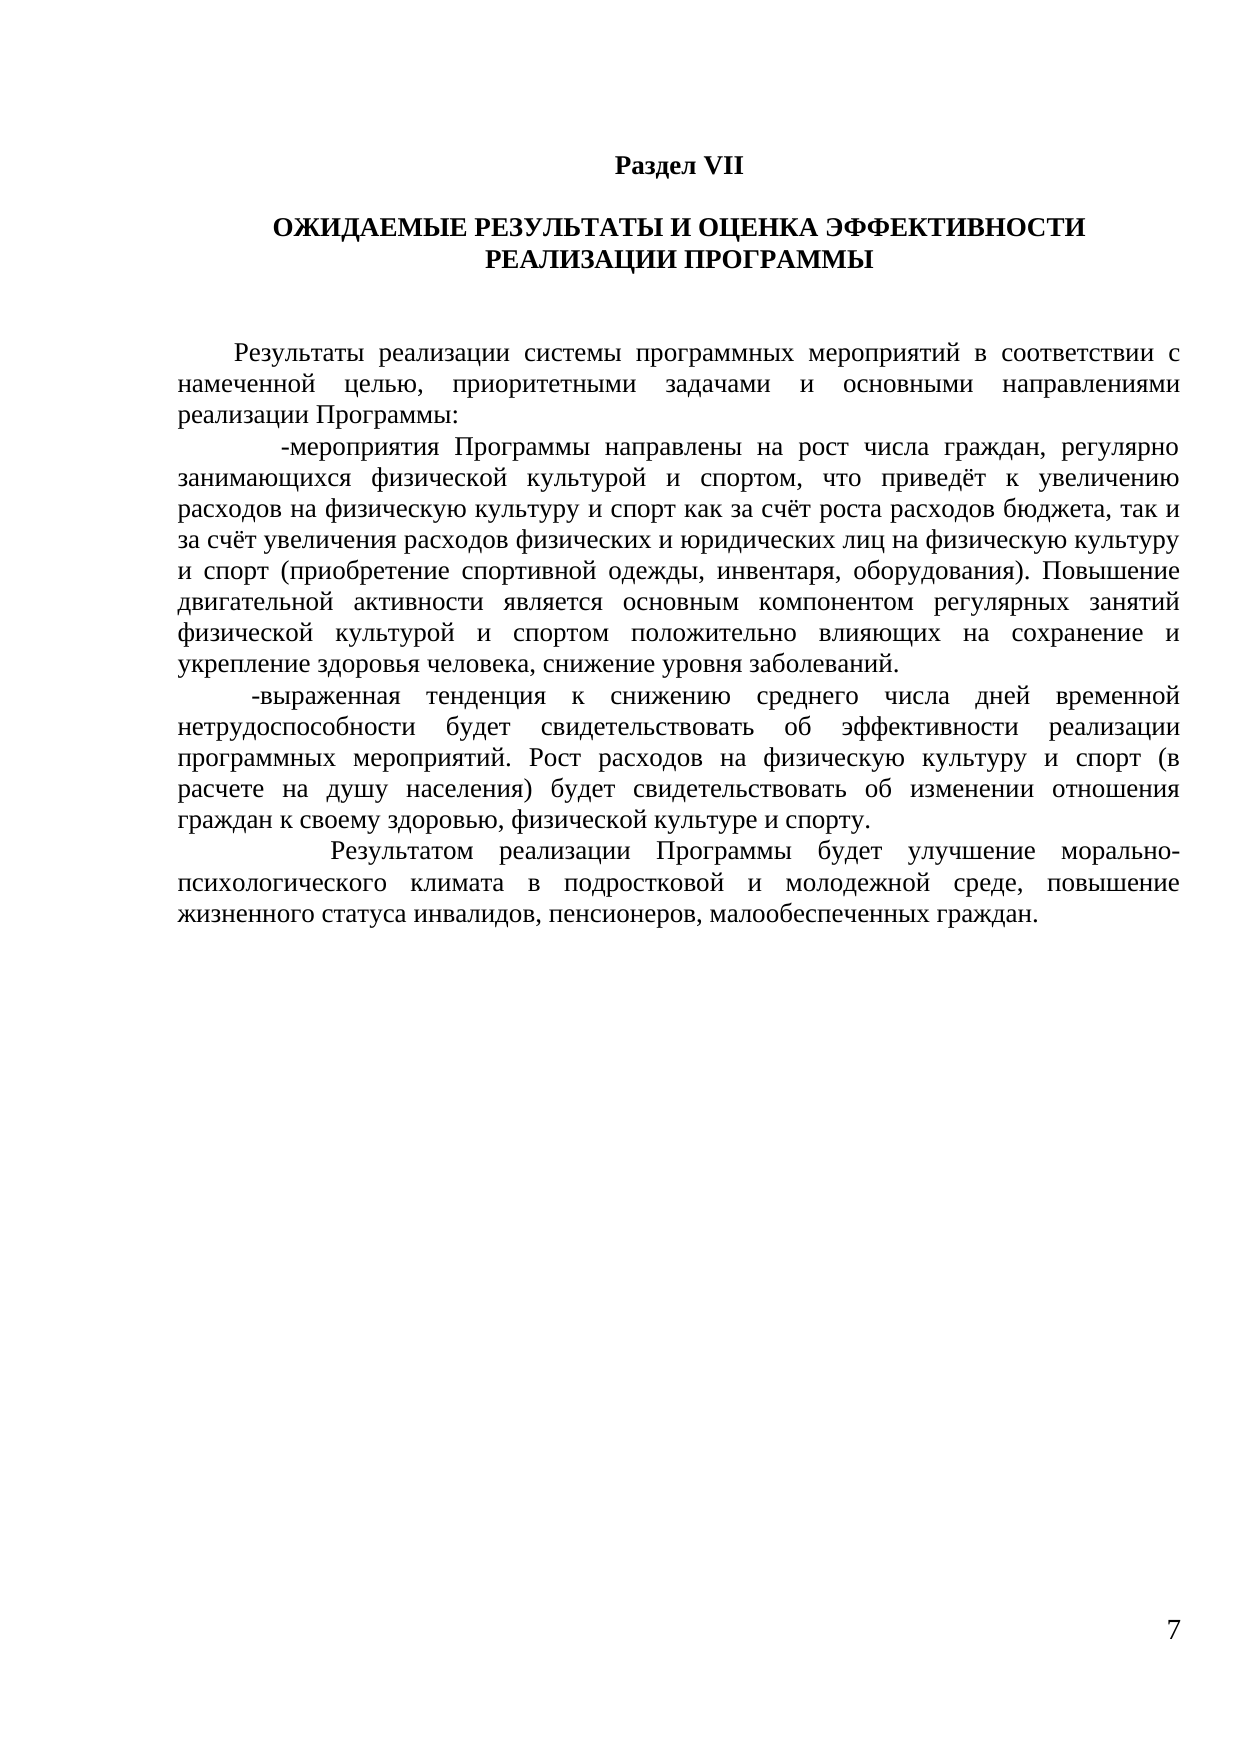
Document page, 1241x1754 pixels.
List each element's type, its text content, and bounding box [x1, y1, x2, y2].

text -мероприятия Программы направлены на рост числа граждан, регулярно занимающихся физической культурой и спортом, что приведёт к увеличению расходов на физическую культуру и спорт как за счёт роста расходов бюджета, так и за счёт увеличения расходов физических и юридических лиц на физическую культуру и спорт (приобретение спортивной одежды, инвентаря, оборудования). Повышение двигательной активности является основным компонентом регулярных занятий физической культурой и спортом положительно влияющих на сохранение и укрепление здоровья человека, снижение уровня заболеваний. [177, 429, 1181, 679]
text -выраженная тенденция к снижению среднего числа дней временной нетрудоспособности будет свидетельствовать об эффективности реализации программных мероприятий. Рост расходов на физическую культуру и спорт (в расчете на душу населения) будет свидетельствовать об изменении отношения граждан к своему здоровью, физической культуре и спорту. [177, 679, 1181, 834]
text Раздел VII [177, 149, 1181, 180]
text Результаты реализации системы программных мероприятий в соответствии с намеченной целью, приоритетными задачами и основными направлениями реализации Программы: [177, 336, 1181, 429]
text РЕАЛИЗАЦИИ ПРОГРАММЫ [177, 243, 1181, 274]
text Результатом реализации Программы будет улучшение морально-психологического климата в подростковой и молодежной среде, повышение жизненного статуса инвалидов, пенсионеров, малообеспеченных граждан. [177, 834, 1181, 928]
text ОЖИДАЕМЫЕ РЕЗУЛЬТАТЫ И ОЦЕНКА ЭФФЕКТИВНОСТИ [177, 212, 1181, 243]
